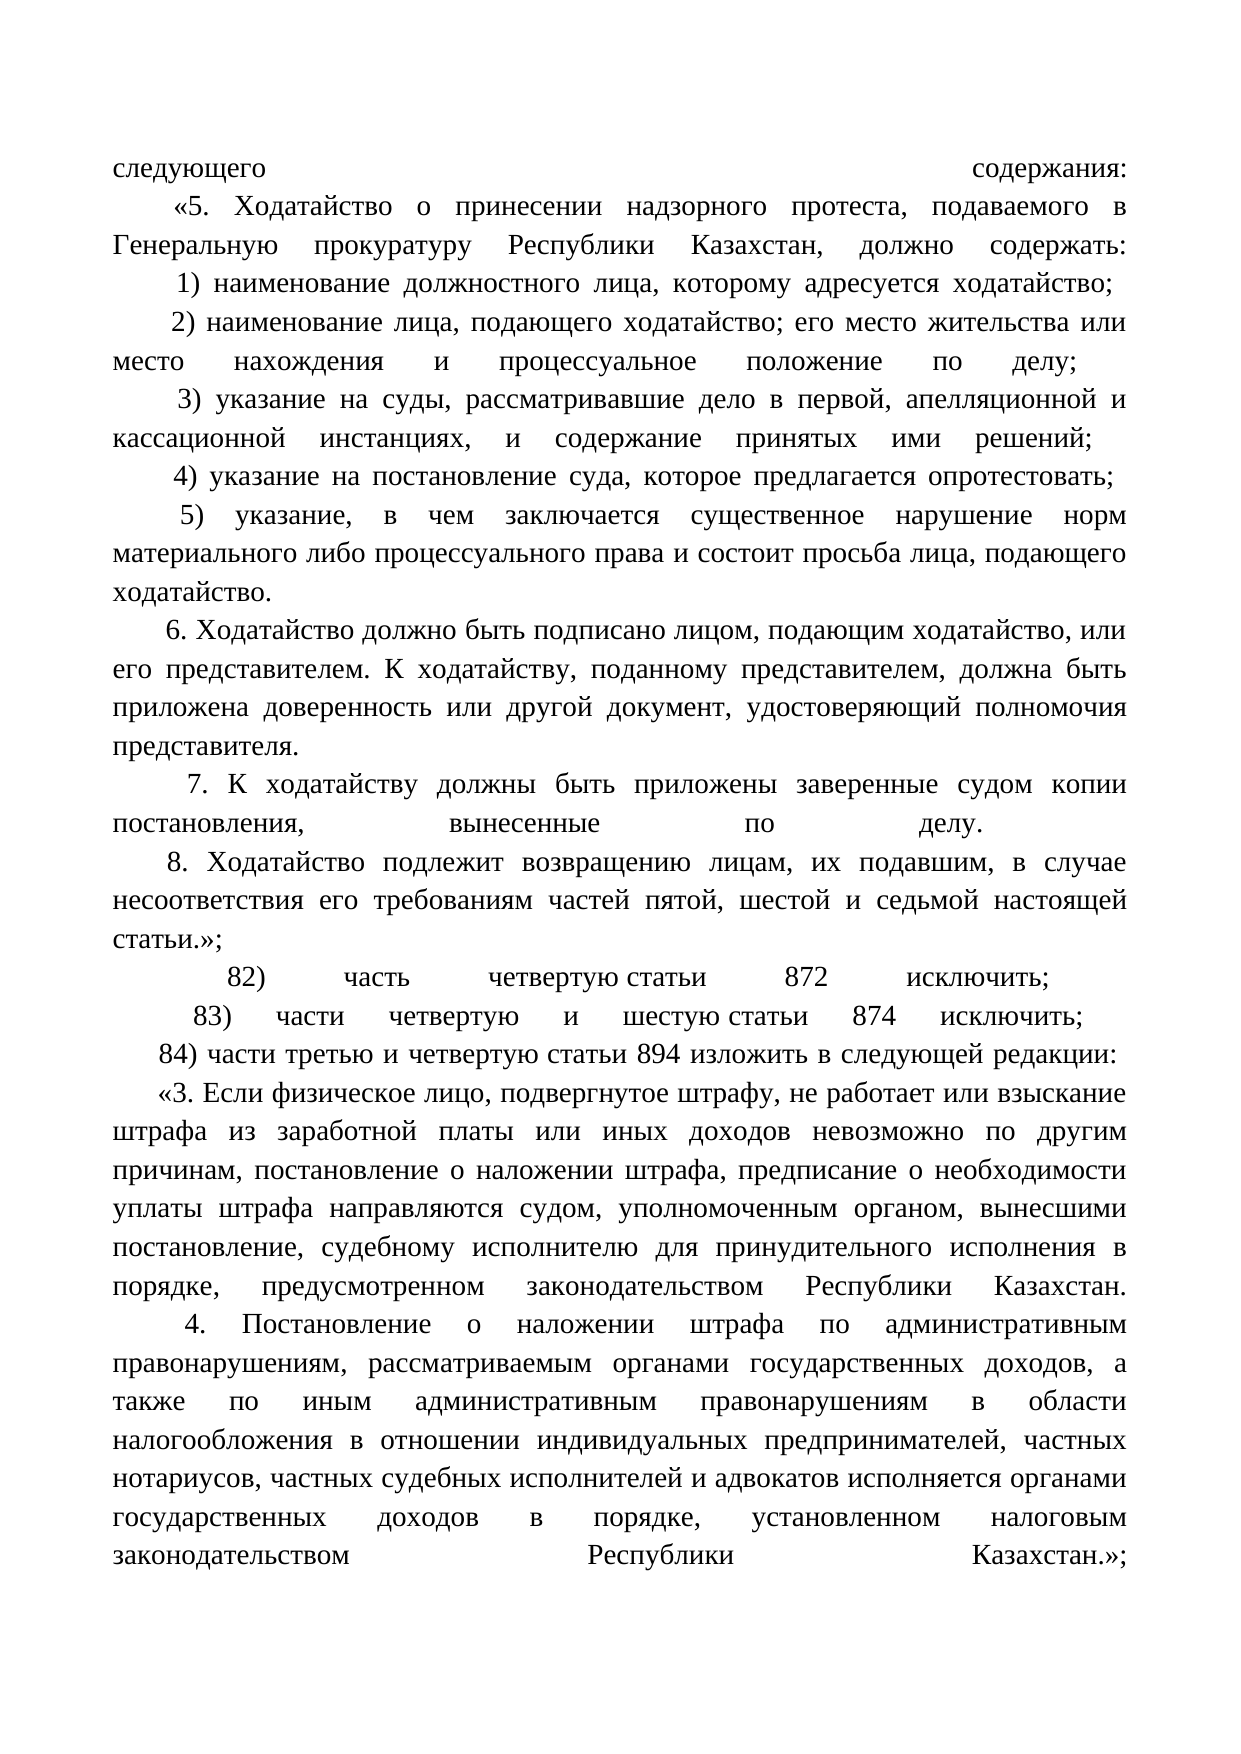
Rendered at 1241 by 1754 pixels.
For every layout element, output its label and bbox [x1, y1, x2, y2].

text [112, 150, 1128, 1571]
